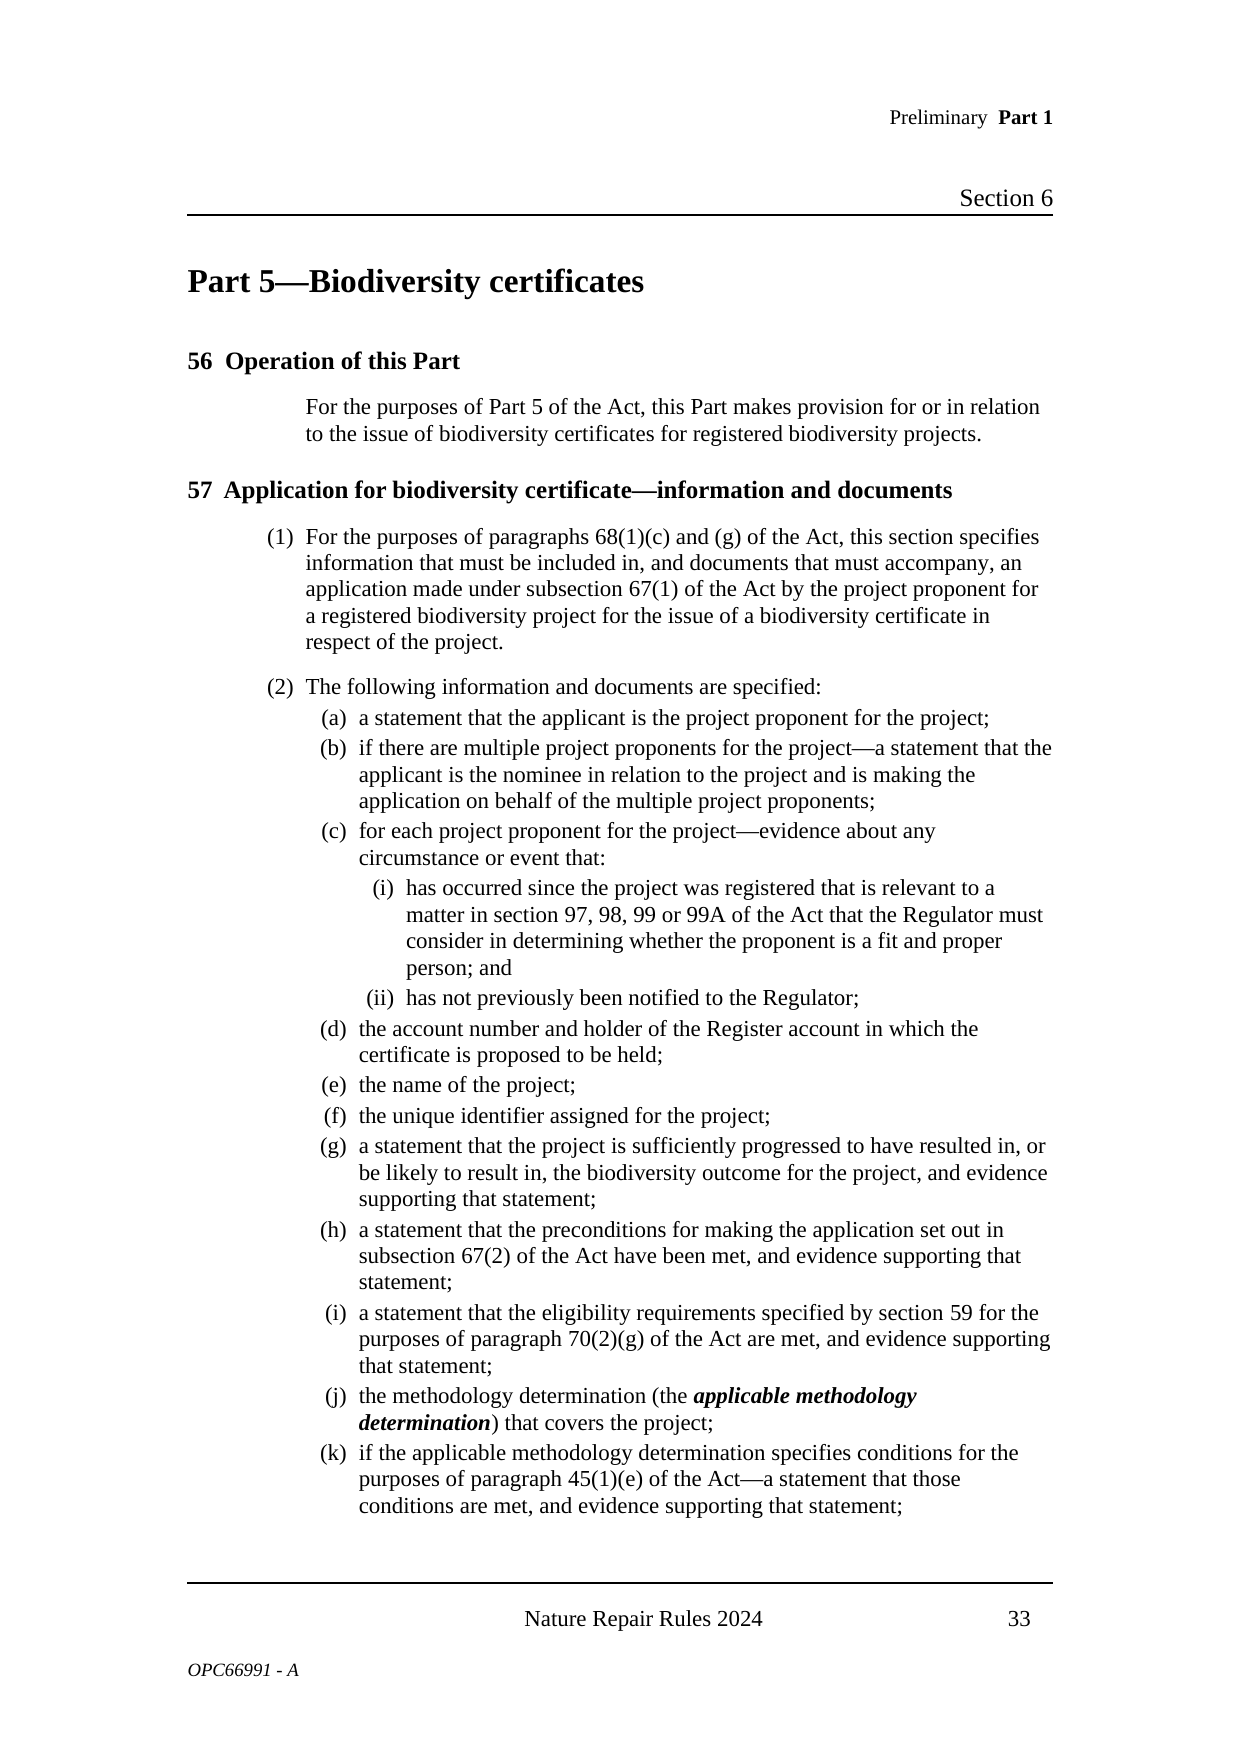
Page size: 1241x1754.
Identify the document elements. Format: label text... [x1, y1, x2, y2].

text (1) For the purposes of paragraphs 68(1)(c) and (g) of the Act, this section specifies information that must be included in, and documents that must accompany, an application made under subsection 67(1) of the Act by the project proponent for a registered biodiversity project for the issue of a biodiversity certificate in respect of the project. [187, 523, 1053, 654]
text For the purposes of Part 5 of the Act, this Part makes provision for or in relation to the issue of biodiversity certificates for registered biodiversity projects. [187, 393, 1053, 446]
text (d) the account number and holder of the Register account in which the certificate is proposed to be held; [187, 1014, 1053, 1067]
text 56 Operation of this Part [187, 346, 1053, 375]
text (k) if the applicable methodology determination specifies conditions for the purposes of paragraph 45(1)(e) of the Act—a statement that those conditions are met, and evidence supporting that statement; [187, 1439, 1053, 1518]
text (ii) has not previously been notified to the Regulator; [187, 984, 1053, 1010]
text (j) the methodology determination (the applicable methodology determination) that covers the project; [187, 1382, 1053, 1435]
text (g) a statement that the project is sufficiently progressed to have resulted in, or be likely to result in, the biodiversity outcome for the project, and evidence supporting that statement; [187, 1132, 1053, 1212]
text 57 Application for biodiversity certificate—information and documents [187, 475, 1053, 504]
text (i) has occurred since the project was registered that is relevant to a matter in section 97, 98, 99 or 99A of the Act that the Regulator must consider in determining whether the proponent is a fit and proper person; and [187, 874, 1053, 980]
text (h) a statement that the preconditions for making the application set out in subsection 67(2) of the Act have been met, and evidence supporting that statement; [187, 1216, 1053, 1295]
text (c) for each project proponent for the project—evidence about any circumstance or event that: [187, 818, 1053, 870]
text (b) if there are multiple project proponents for the project—a statement that the applicant is the nominee in relation to the project and is making the application on behalf of the multiple project proponents; [187, 734, 1053, 813]
text (e) the name of the project; [187, 1071, 1053, 1098]
text (i) a statement that the eligibility requirements specified by section 59 for the purposes of paragraph 70(2)(g) of the Act are met, and evidence supporting that statement; [187, 1299, 1053, 1378]
text (a) a statement that the applicant is the project proponent for the project; [187, 704, 1053, 730]
text (f) the unique identifier assigned for the project; [187, 1102, 1053, 1128]
text Part 5—Biodiversity certificates [187, 262, 1053, 300]
text (2) The following information and documents are specified: [187, 673, 1053, 700]
